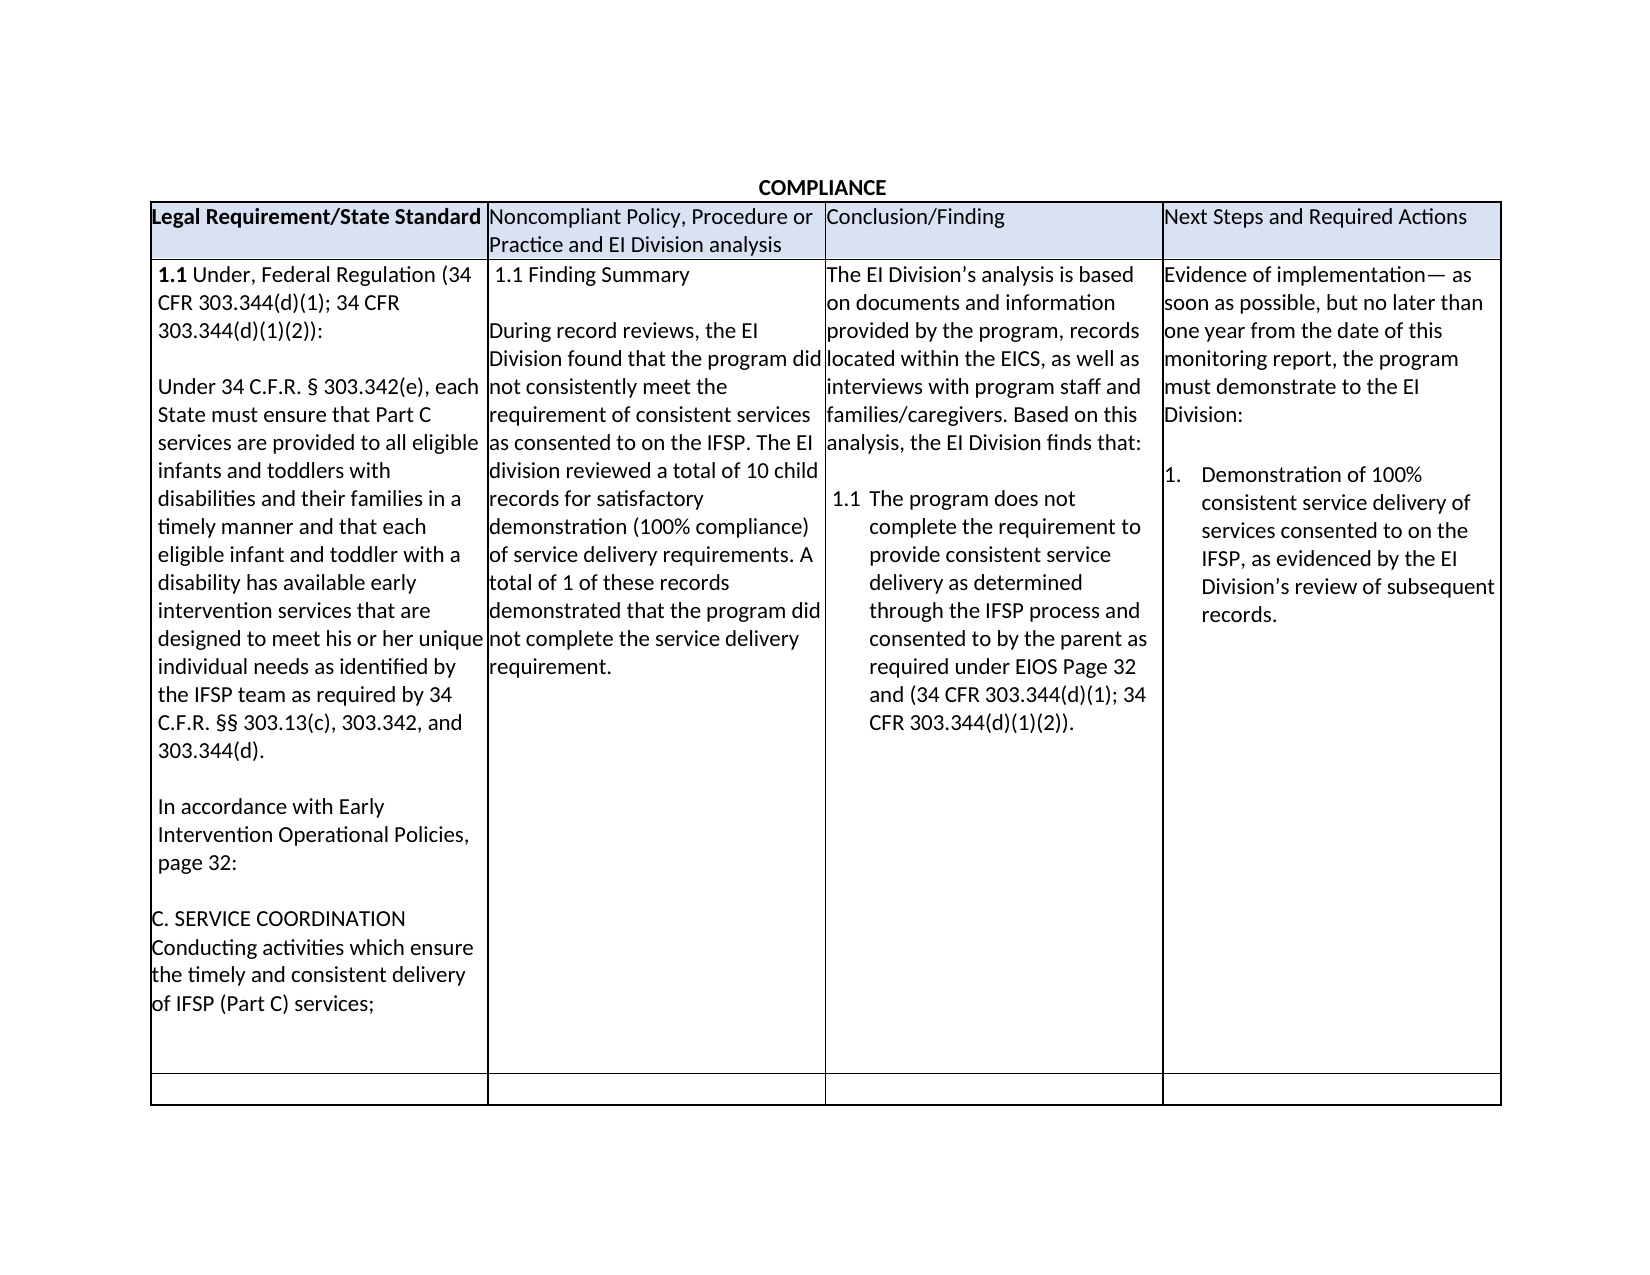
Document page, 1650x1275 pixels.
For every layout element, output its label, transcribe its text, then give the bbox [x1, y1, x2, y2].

table_cell The EI Division’s analysis is based on documents and information provided by the program, records located within the EICS, as well as interviews with program staff and families/caregivers. Based on this analysis, the EI Division finds that: The program does not complete the requirement to provide consistent service delivery as determined through the IFSP process and consented to by the parent as required under EIOS Page 32 and (34 CFR 303.344(d)(1); 34 CFR 303.344(d)(1)(2)). [826, 260, 1162, 1073]
table_header Noncompliant Policy, Procedure or Practice and EI Division analysis [489, 203, 825, 258]
table_cell 1.1 Finding Summary During record reviews, the EI Division found that the program did not consistently meet the requirement of consistent services as consented to on the IFSP. The EI division reviewed a total of 10 child records for satisfactory demonstration (100% compliance) of service delivery requirements. A total of 1 of these records demonstrated that the program did not complete the service delivery requirement. [489, 260, 825, 1073]
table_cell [489, 1074, 825, 1104]
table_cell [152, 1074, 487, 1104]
table_cell 1.1 Under, Federal Regulation (34 CFR 303.344(d)(1); 34 CFR 303.344(d)(1)(2)): Under 34 C.F.R. § 303.342(e), each State must ensure that Part C services are provided to all eligible infants and toddlers with disabilities and their families in a timely manner and that each eligible infant and toddler with a disability has available early intervention services that are designed to meet his or her unique individual needs as identified by the IFSP team as required by 34 C.F.R. §§ 303.13(c), 303.342, and 303.344(d). In accordance with Early Intervention Operational Policies, page 32: C. SERVICE COORDINATION Conducting activities which ensure the timely and consistent delivery of IFSP (Part C) services; [152, 260, 487, 1073]
table_cell Evidence of implementation— as soon as possible, but no later than one year from the date of this monitoring report, the program must demonstrate to the EI Division: Demonstration of 100% consistent service delivery of services consented to on the IFSP, as evidenced by the EI Division’s review of subsequent records. [1164, 260, 1500, 1073]
table_header Legal Requirement/State Standard [152, 203, 487, 258]
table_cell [1164, 1074, 1500, 1104]
table_header Next Steps and Required Actions [1164, 203, 1500, 258]
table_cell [826, 1074, 1162, 1104]
table_header Conclusion/Finding [826, 203, 1162, 258]
text COMPLIANCE [150, 173, 1500, 201]
